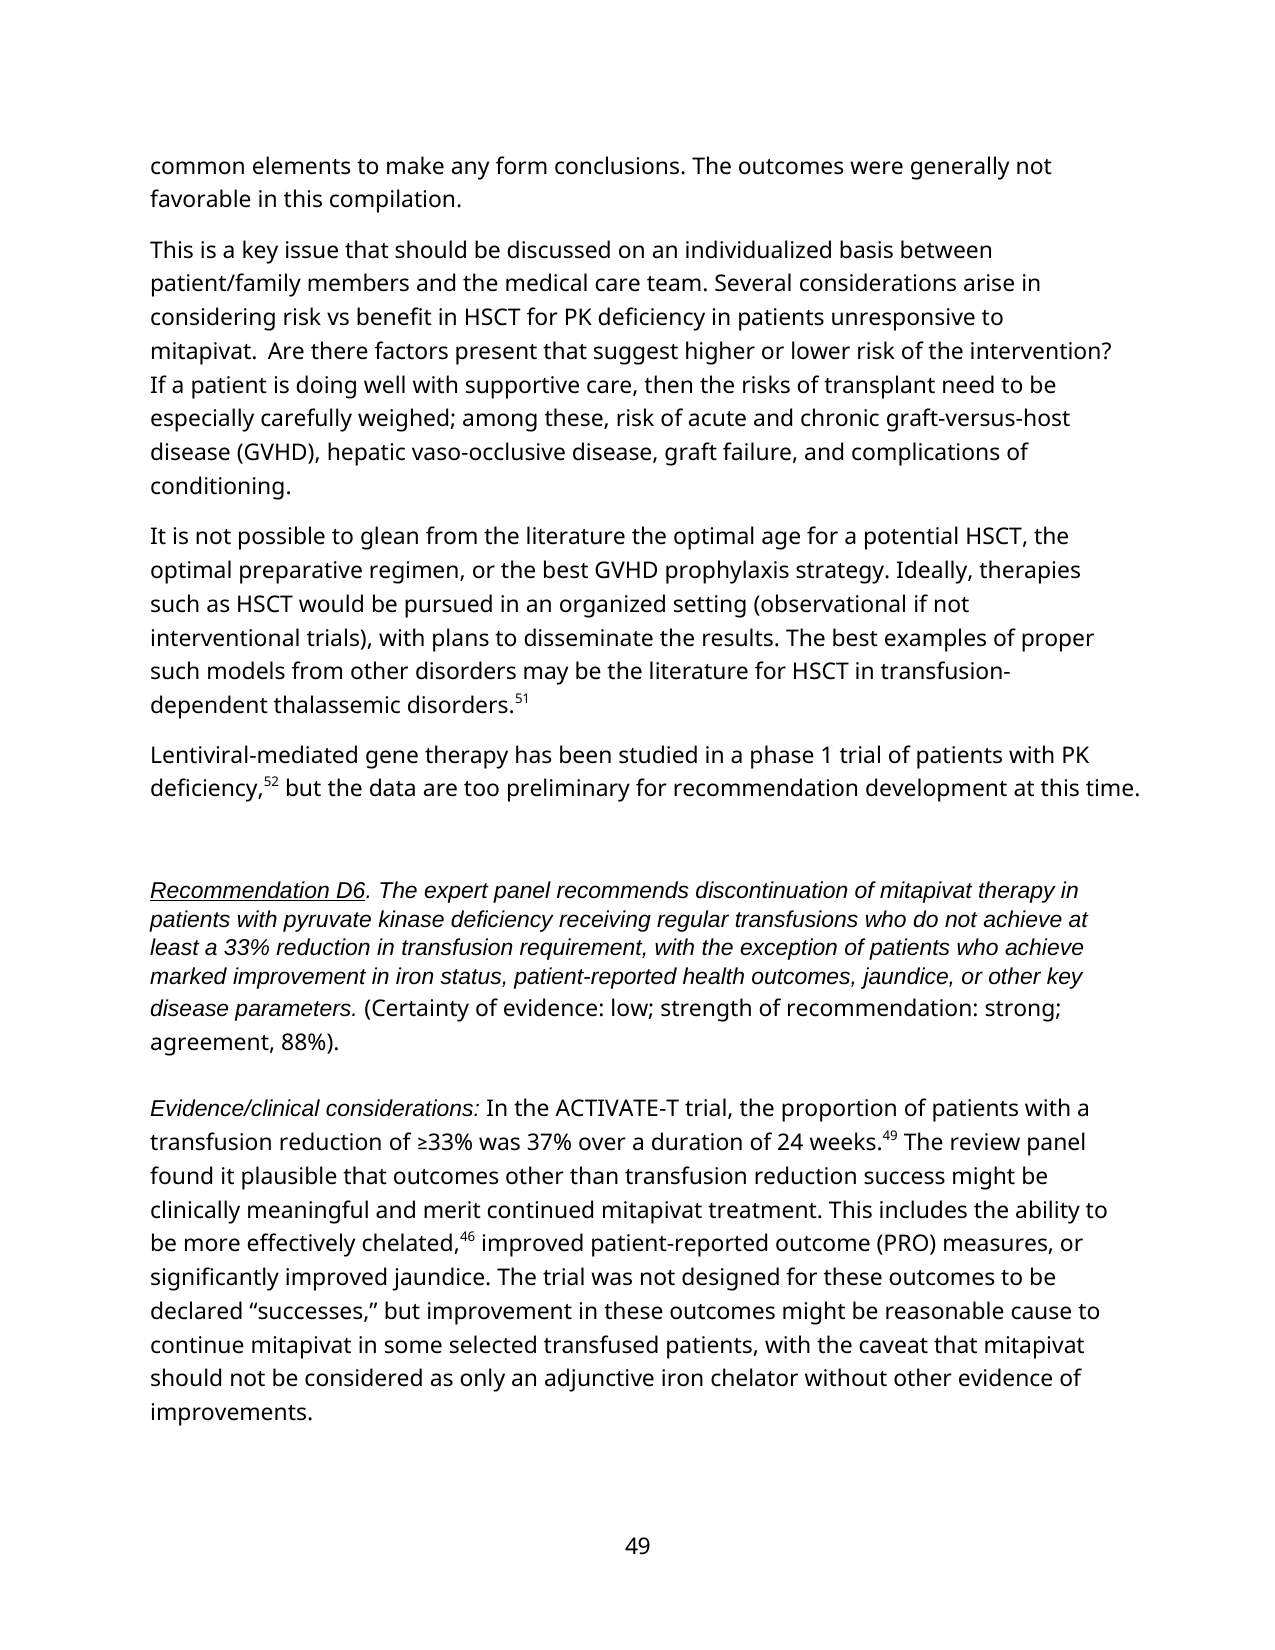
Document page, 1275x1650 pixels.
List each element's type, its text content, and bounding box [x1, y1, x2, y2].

text This is a key issue that should be discussed on an individualized basis between patient/family members and the medical care team. Several considerations arise in considering risk vs benefit in HSCT for PK deficiency in patients unresponsive to mitapivat. Are there factors present that suggest higher or lower risk of the intervention? If a patient is doing well with supportive care, then the risks of transplant need to be especially carefully weighed; among these, risk of acute and chronic graft-versus-host disease (GVHD), hepatic vaso-occlusive disease, graft failure, and complications of conditioning. [150, 234, 1116, 501]
text Lentiviral-mediated gene therapy has been studied in a phase 1 trial of patients with PK deficiency,52 but the data are too preliminary for recommendation development at this time. [150, 739, 1148, 803]
text It is not possible to glean from the literature the optimal age for a potential HSCT, the optimal preparative regimen, or the best GVHD prophylaxis strategy. Ideally, therapies such as HSCT would be pursued in an organized setting (observational if not interventional trials), with plans to disseminate the results. The best examples of proper such models from other disorders may be the literature for HSCT in transfusion-dependent thalassemic disorders.51 [150, 520, 1126, 720]
text Recommendation D6. The expert panel recommends discontinuation of mitapivat therapy in patients with pyruvate kinase deficiency receiving regular transfusions who do not achieve at least a 33% reduction in transfusion requirement, with the exception of patients who achieve marked improvement in iron status, patient-reported health outcomes, jaundice, or other key disease parameters. (Certainty of evidence: low; strength of recommendation: strong; agreement, 88%). [150, 877, 1120, 1057]
text common elements to make any form conclusions. The outcomes were generally not favorable in this compilation. [150, 150, 1123, 215]
text Evidence/clinical considerations: In the ACTIVATE-T trial, the proportion of patients with a transfusion reduction of ≥33% was 37% over a duration of 24 weeks.49 The review panel found it plausible that outcomes other than transfusion reduction success might be clinically meaningful and merit continued mitapivat treatment. This includes the ability to be more effectively chelated,46 improved patient-reported outcome (PRO) measures, or significantly improved jaundice. The trial was not designed for these outcomes to be declared “successes,” but improvement in these outcomes might be reasonable cause to continue mitapivat in some selected transfused patients, with the caveat that mitapivat should not be considered as only an adjunctive iron chelator without other evidence of improvements. [150, 1092, 1126, 1427]
